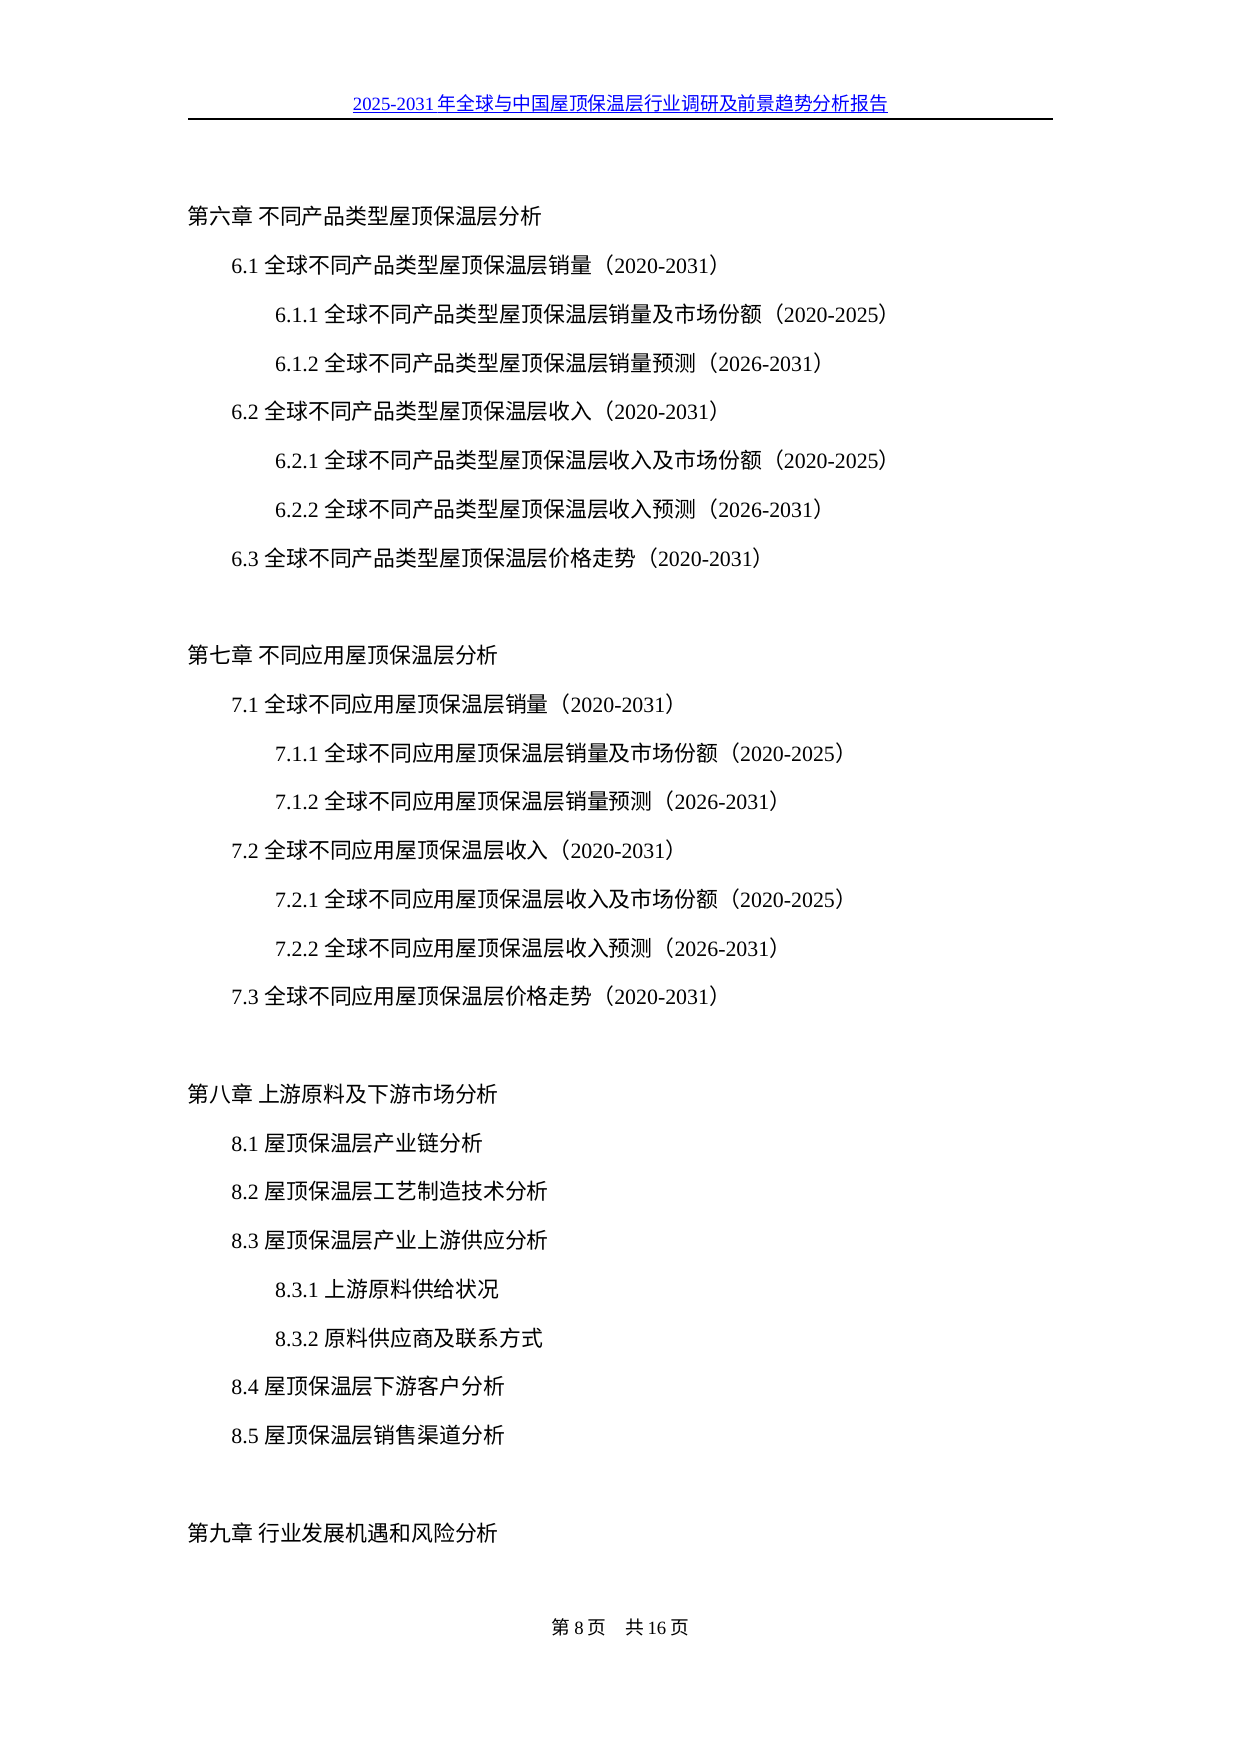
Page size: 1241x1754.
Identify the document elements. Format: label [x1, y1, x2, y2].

text [187, 150, 1053, 1548]
